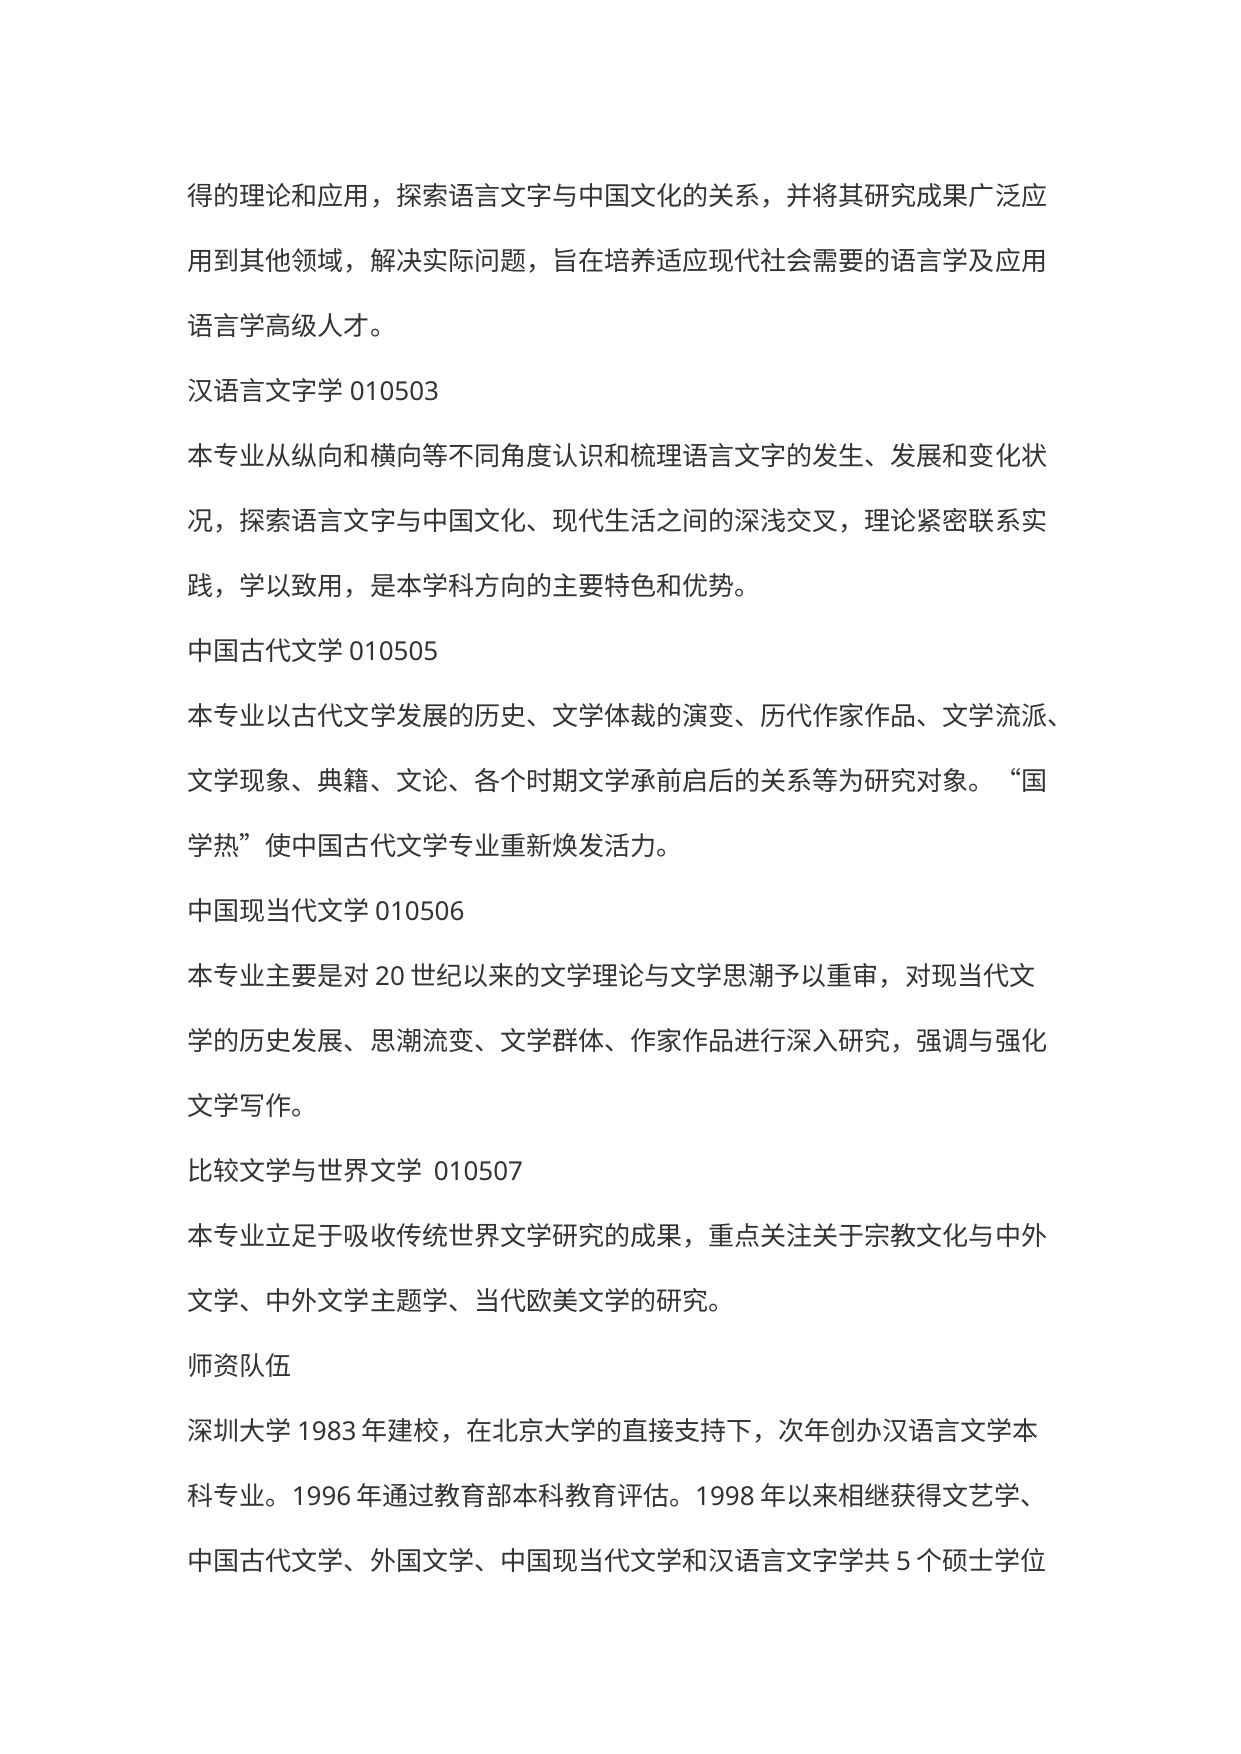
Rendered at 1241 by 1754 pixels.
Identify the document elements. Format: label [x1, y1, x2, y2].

text [187, 162, 1053, 357]
text [187, 357, 1053, 1592]
